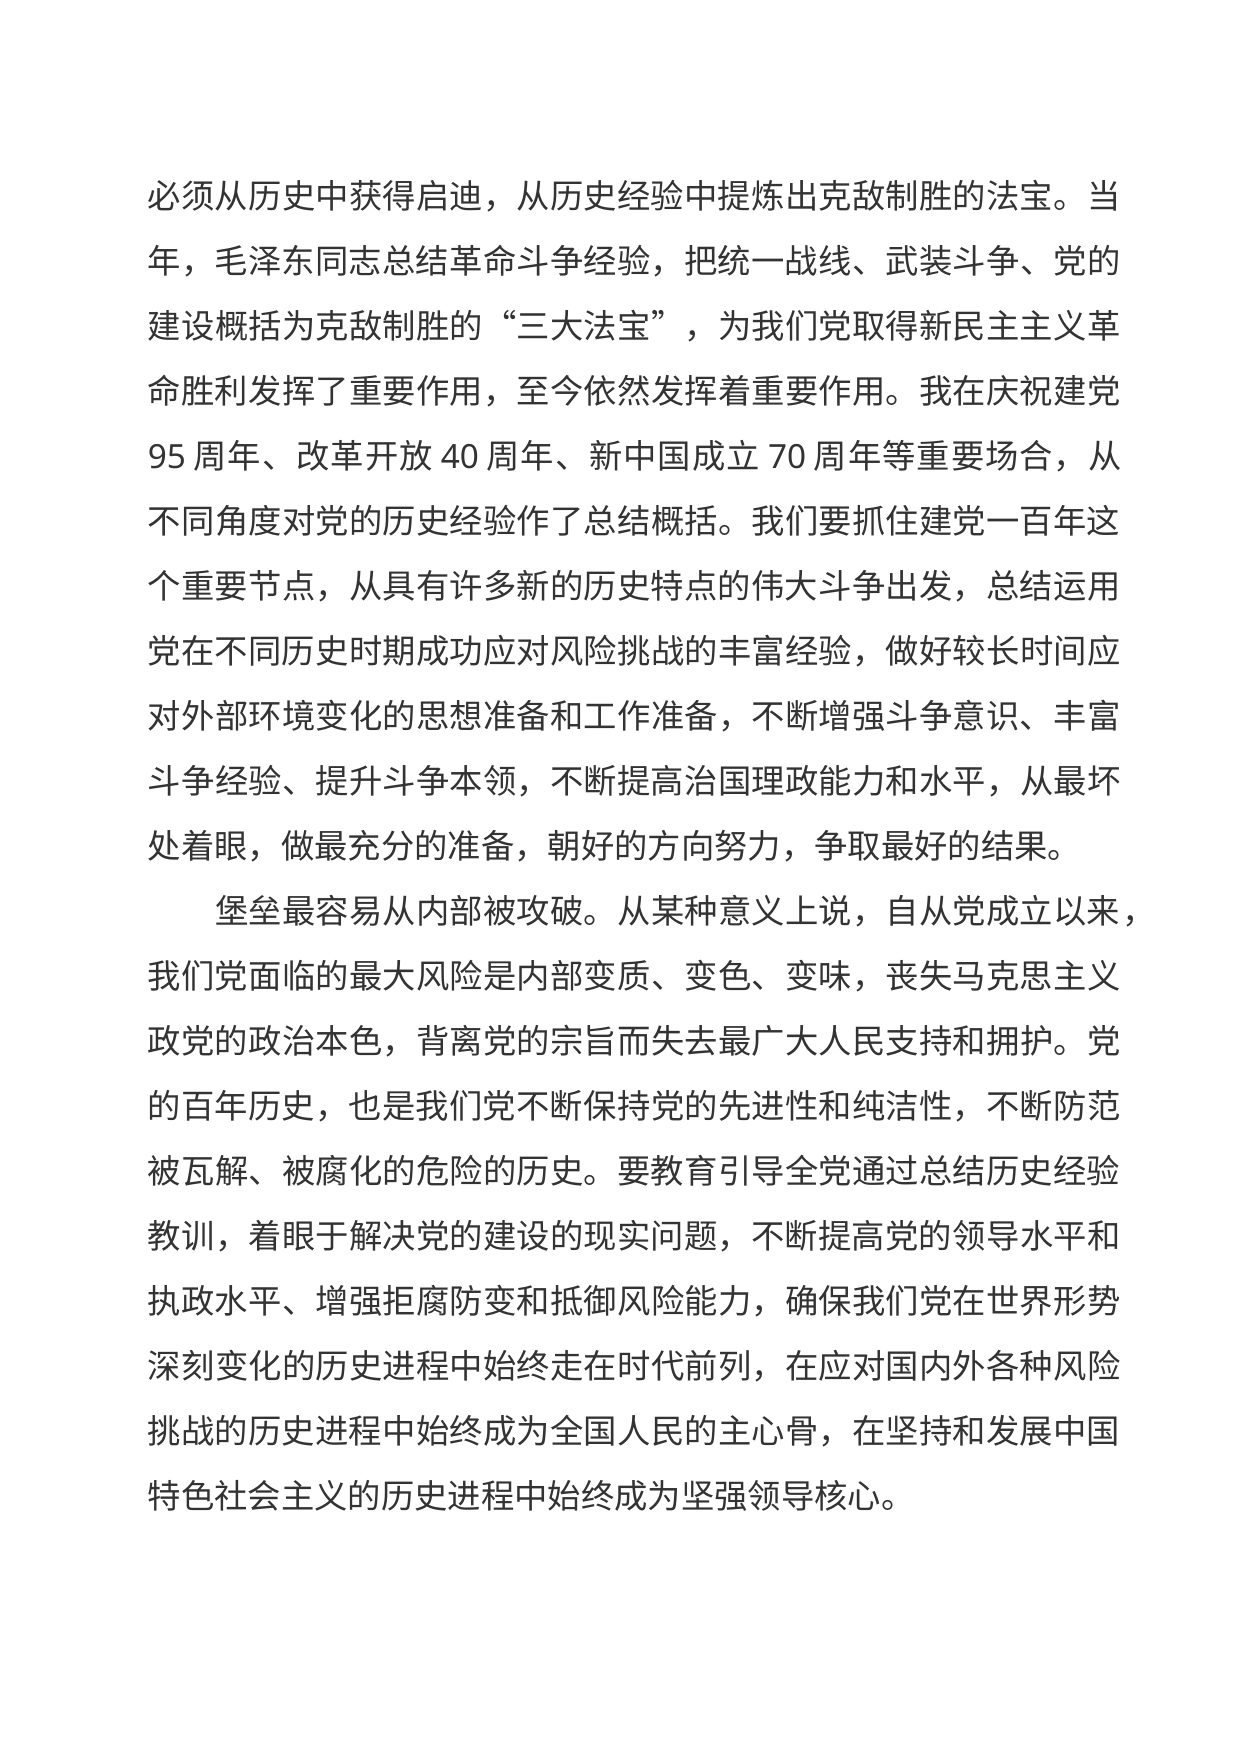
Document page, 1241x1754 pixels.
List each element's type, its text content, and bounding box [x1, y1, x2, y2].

text 堡垒最容易从内部被攻破。从某种意义上说，自从党成立以来，我们党面临的最大风险是内部变质、变色、变味，丧失马克思主义政党的政治本色，背离党的宗旨而失去最广大人民支持和拥护。党的百年历史，也是我们党不断保持党的先进性和纯洁性，不断防范被瓦解、被腐化的危险的历史。要教育引导全党通过总结历史经验教训，着眼于解决党的建设的现实问题，不断提高党的领导水平和执政水平、增强拒腐防变和抵御风险能力，确保我们党在世界形势深刻变化的历史进程中始终走在时代前列，在应对国内外各种风险挑战的历史进程中始终成为全国人民的主心骨，在坚持和发展中国特色社会主义的历史进程中始终成为坚强领导核心。 [148, 877, 1122, 1527]
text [148, 162, 1122, 877]
